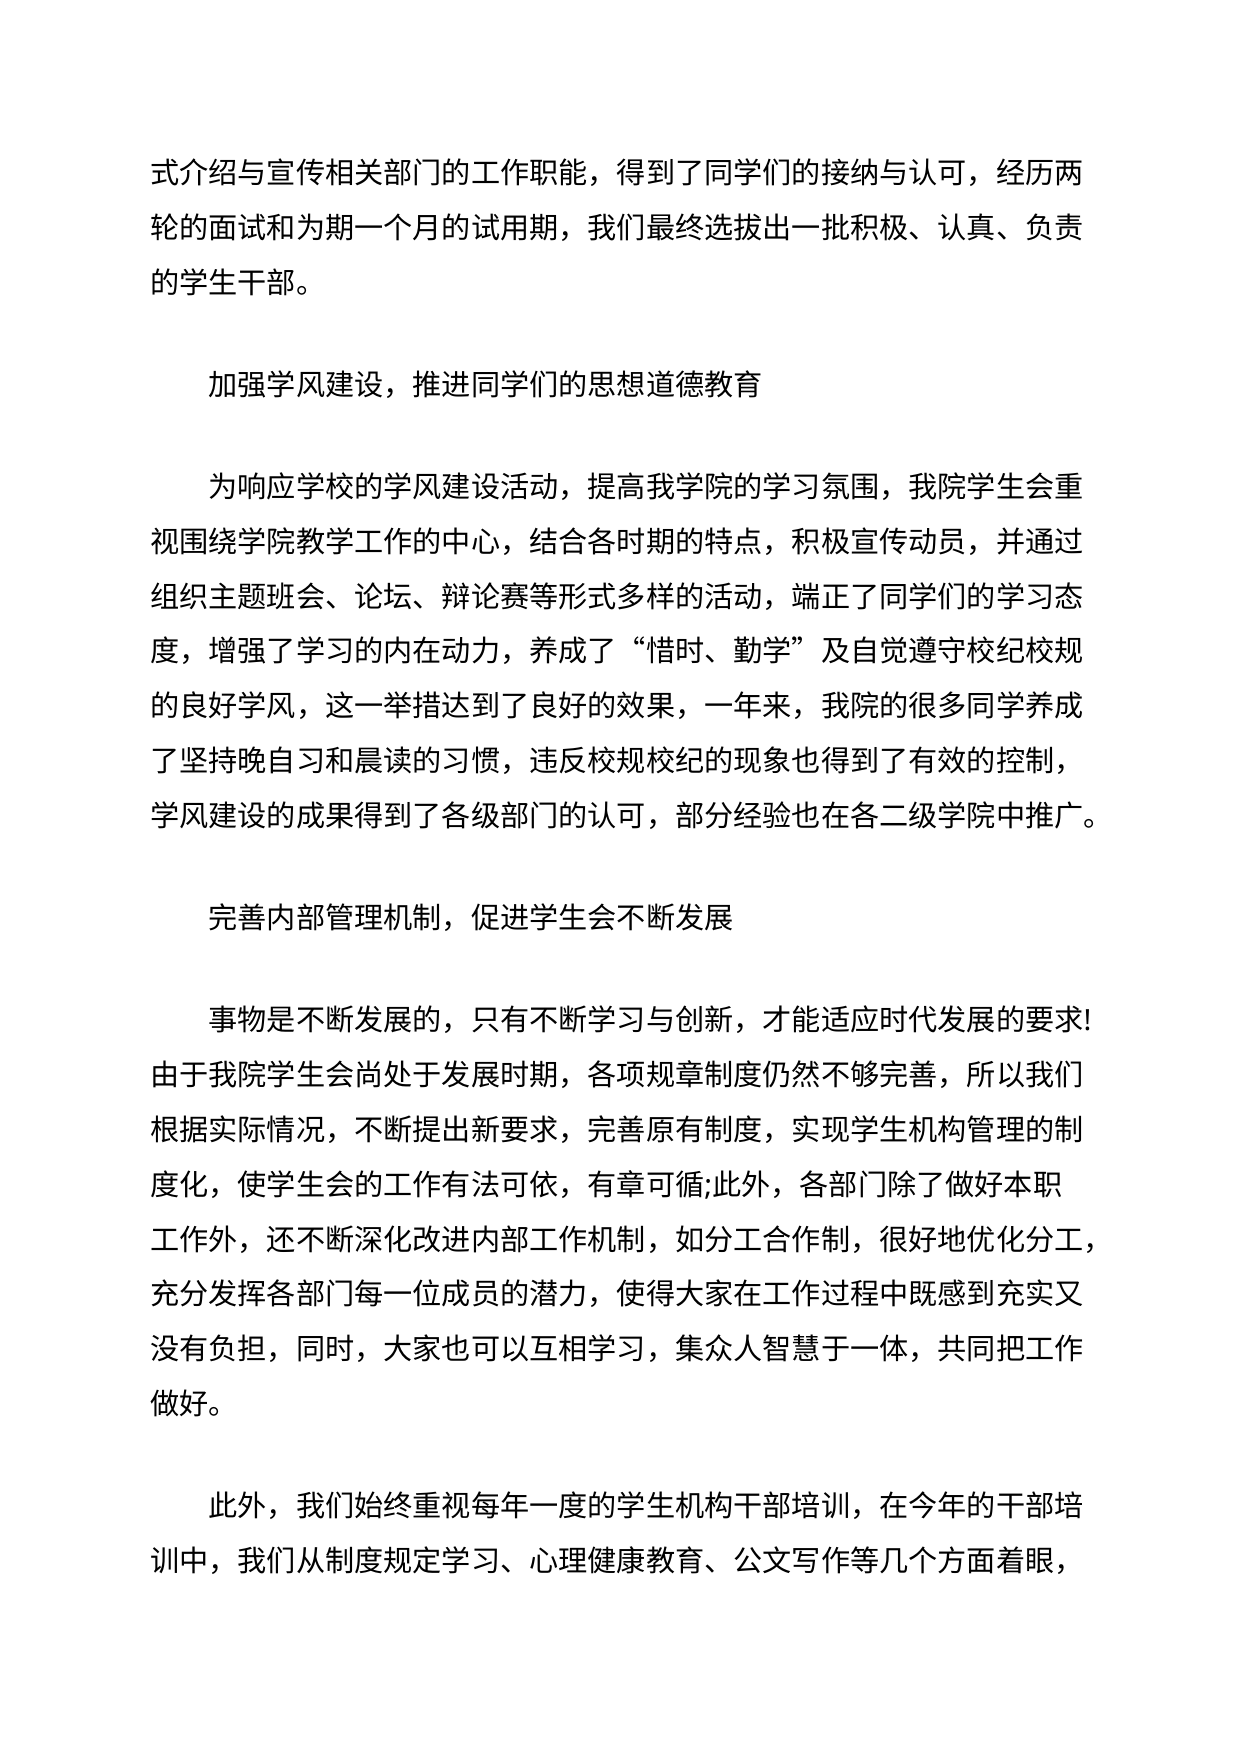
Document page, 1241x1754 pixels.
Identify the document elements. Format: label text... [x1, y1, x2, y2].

text 完善内部管理机制，促进学生会不断发展 [150, 894, 1090, 937]
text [150, 150, 1090, 302]
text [150, 1482, 1090, 1580]
text 加强学风建设，推进同学们的思想道德教育 [150, 362, 1090, 404]
text 为响应学校的学风建设活动，提高我学院的学习氛围，我院学生会重视围绕学院教学工作的中心，结合各时期的特点，积极宣传动员，并通过组织主题班会、论坛、辩论赛等形式多样的活动，端正了同学们的学习态度，增强了学习的内在动力，养成了“惜时、勤学”及自觉遵守校纪校规的良好学风，这一举措达到了良好的效果，一年来，我院的很多同学养成了坚持晚自习和晨读的习惯，违反校规校纪的现象也得到了有效的控制，学风建设的成果得到了各级部门的认可，部分经验也在各二级学院中推广。 [150, 463, 1090, 835]
text 事物是不断发展的，只有不断学习与创新，才能适应时代发展的要求!由于我院学生会尚处于发展时期，各项规章制度仍然不够完善，所以我们根据实际情况，不断提出新要求，完善原有制度，实现学生机构管理的制度化，使学生会的工作有法可依，有章可循;此外，各部门除了做好本职工作外，还不断深化改进内部工作机制，如分工合作制，很好地优化分工，充分发挥各部门每一位成员的潜力，使得大家在工作过程中既感到充实又没有负担，同时，大家也可以互相学习，集众人智慧于一体，共同把工作做好。 [150, 996, 1090, 1423]
